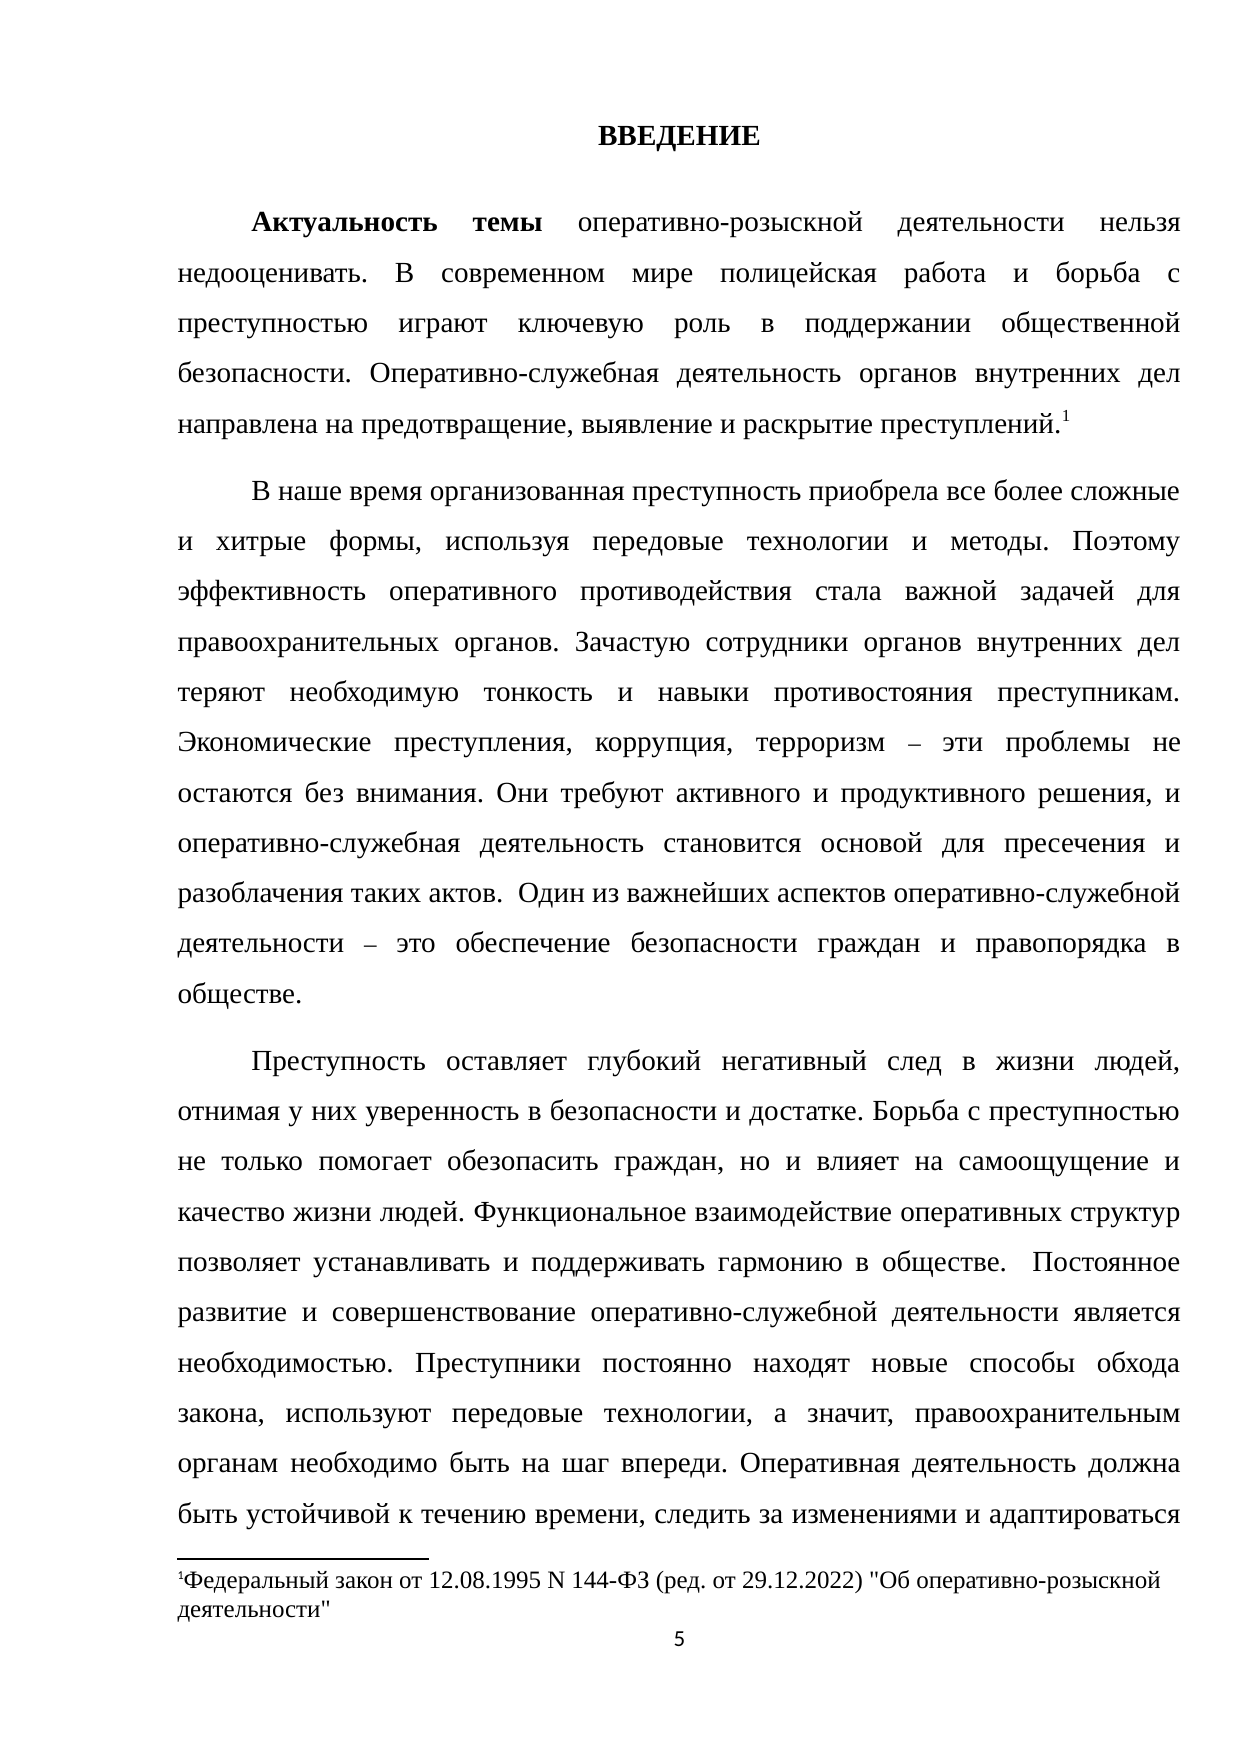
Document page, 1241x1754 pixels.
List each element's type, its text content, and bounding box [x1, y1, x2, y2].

text Актуальность темы оперативно-розыскной деятельности нельзя недооценивать. В современном мире полицейская работа и борьба с преступностью играют ключевую роль в поддержании общественной безопасности. Оперативно-служебная деятельность органов внутренних дел направлена на предотвращение, выявление и раскрытие преступлений. [177, 204, 1181, 439]
text В наше время организованная преступность приобрела все более сложные и хитрые формы, используя передовые технологии и методы. Поэтому эффективность оперативного противодействия стала важной задачей для правоохранительных органов. Зачастую сотрудники органов внутренних дел теряют необходимую тонкость и навыки противостояния преступникам. Экономические преступления, коррупция, терроризм – эти проблемы не остаются без внимания. Они требуют активного и продуктивного решения, и оперативно-служебная деятельность становится основой для пресечения и разоблачения таких актов. Один из важнейших аспектов оперативно-служебной деятельности – это обеспечение безопасности граждан и правопорядка в обществе. [177, 473, 1181, 1009]
subtitle ВВЕДЕНИЕ [177, 118, 1181, 152]
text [177, 1043, 1181, 1529]
